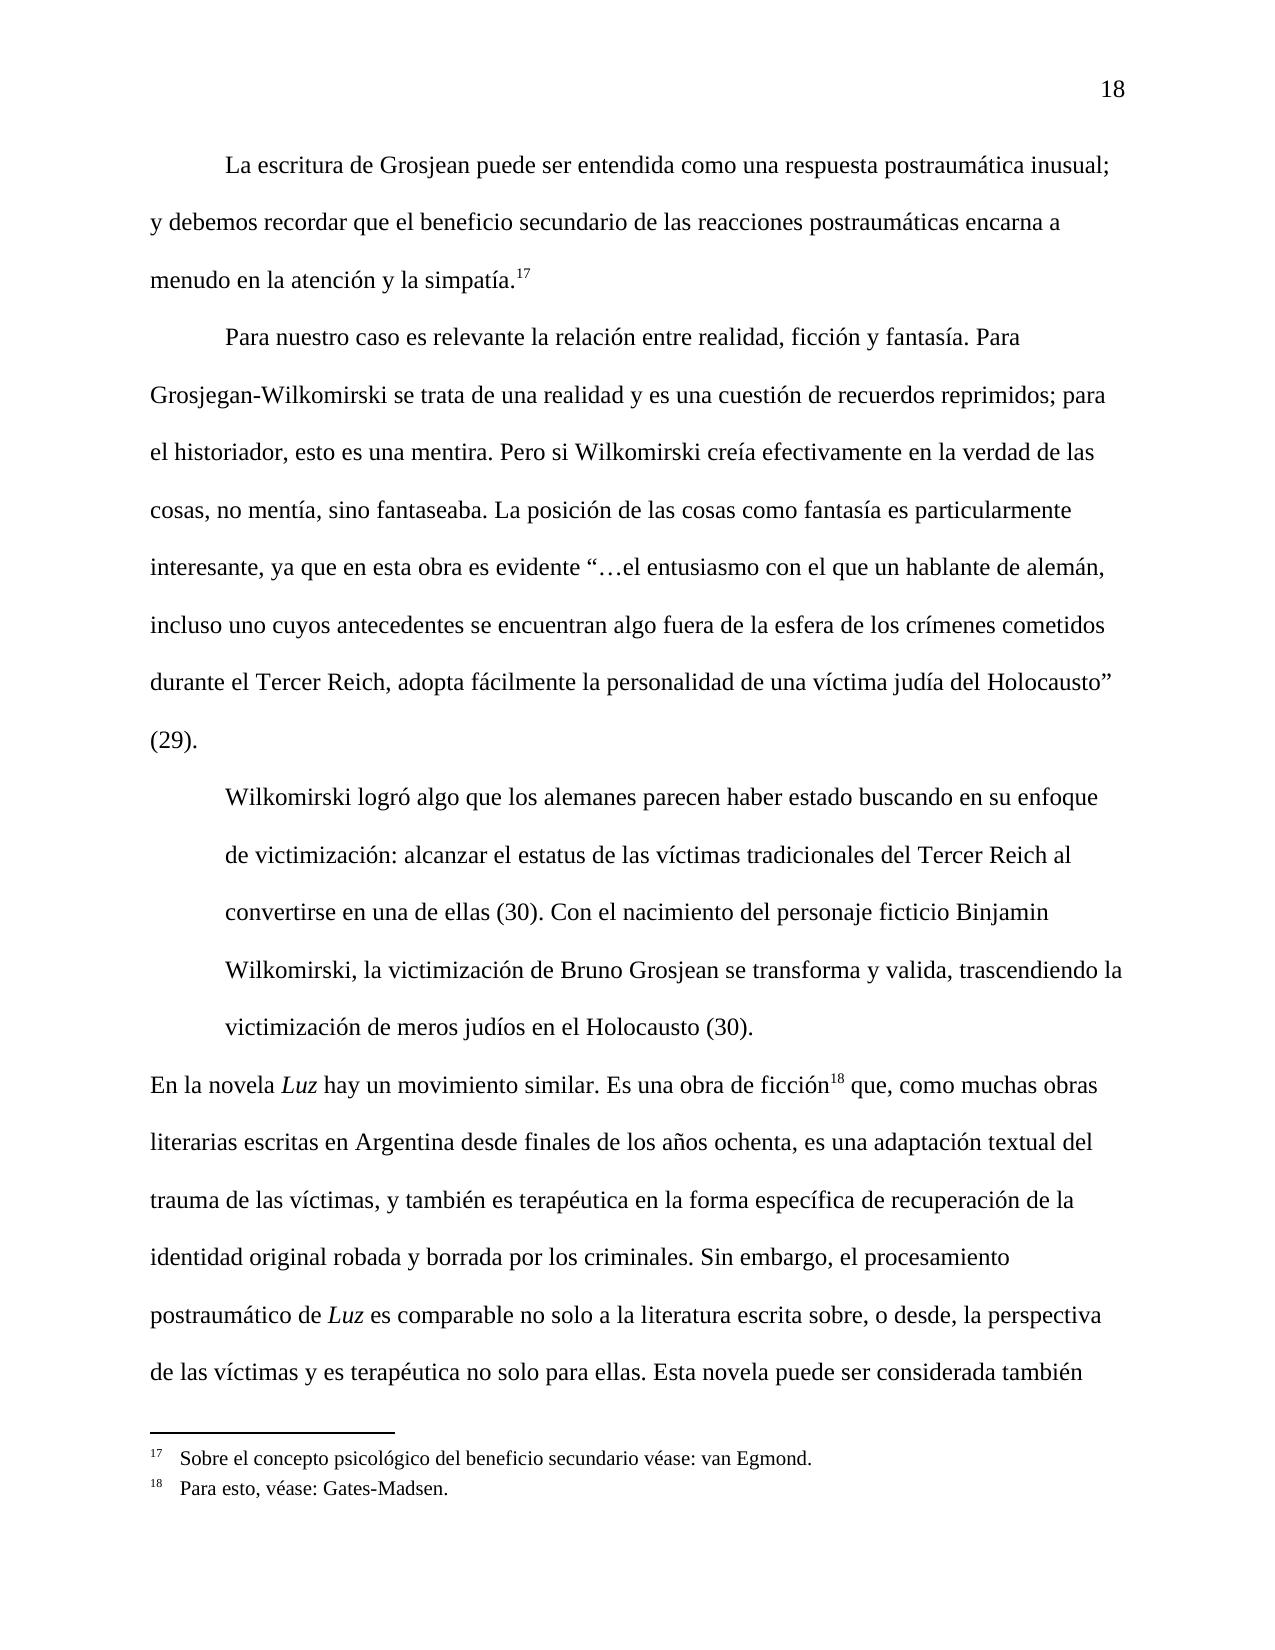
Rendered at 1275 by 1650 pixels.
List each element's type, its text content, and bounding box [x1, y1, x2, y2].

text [150, 1070, 1125, 1386]
text Wilkomirski logró algo que los alemanes parecen haber estado buscando en su enfoque de victimización: alcanzar el estatus de las víctimas tradicionales del Tercer Reich al convertirse en una de ellas (30). Con el nacimiento del personaje ficticio Binjamin Wilkomirski, la victimización de Bruno Grosjean se transforma y valida, trascendiendo la victimización de meros judíos en el Holocausto (30). [225, 782, 1125, 1041]
text La escritura de Grosjean puede ser entendida como una respuesta postraumática inusual; y debemos recordar que el beneficio secundario de las reacciones postraumáticas encarna a menudo en la atención y la simpatía. [150, 150, 1125, 294]
text Para nuestro caso es relevante la relación entre realidad, ficción y fantasía. Para Grosjegan-Wilkomirski se trata de una realidad y es una cuestión de recuerdos reprimidos; para el historiador, esto es una mentira. Pero si Wilkomirski creía efectivamente en la verdad de las cosas, no mentía, sino fantaseaba. La posición de las cosas como fantasía es particularmente interesante, ya que en esta obra es evidente “…el entusiasmo con el que un hablante de alemán, incluso uno cuyos antecedentes se encuentran algo fuera de la esfera de los crímenes cometidos durante el Tercer Reich, adopta fácilmente la personalidad de una víctima judía del Holocausto” (29). [150, 322, 1125, 754]
